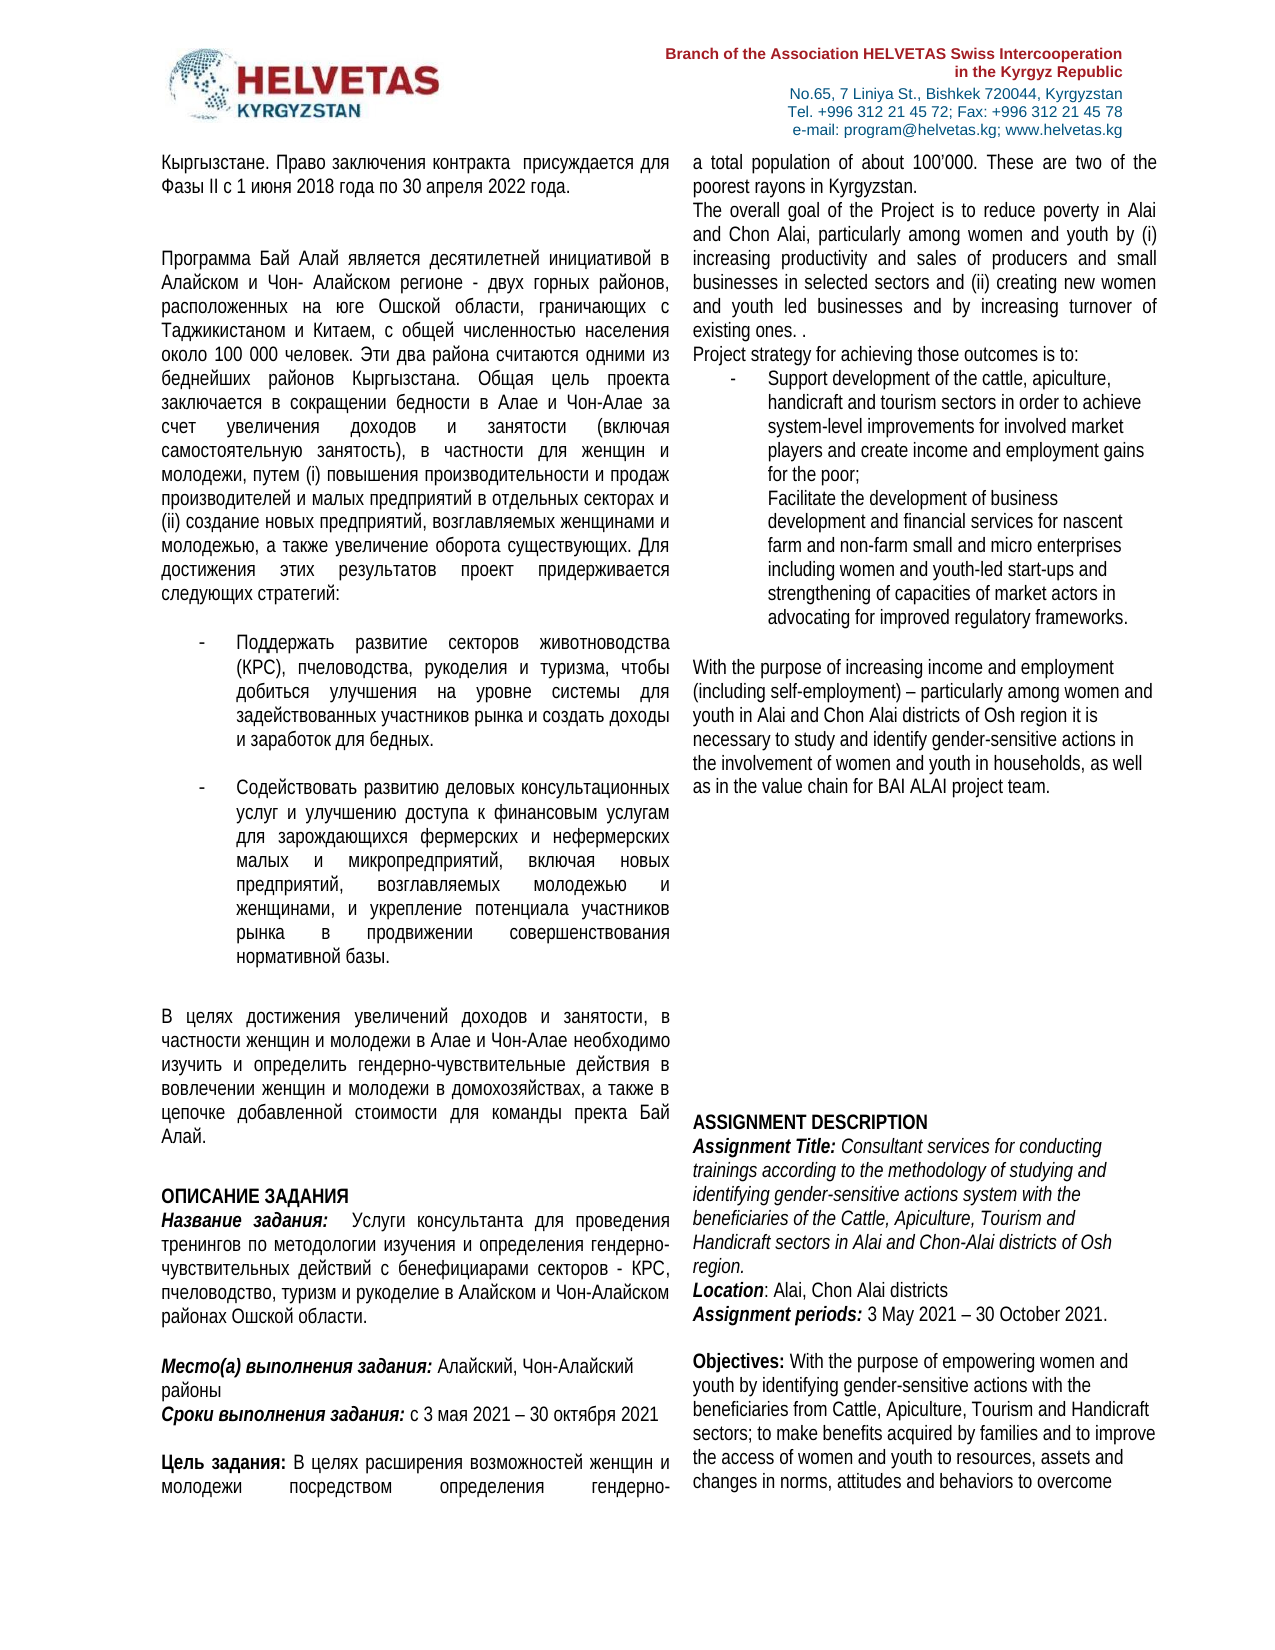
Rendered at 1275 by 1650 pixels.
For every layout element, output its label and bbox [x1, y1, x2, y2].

table_header [681, 150, 1169, 1498]
picture [164, 48, 444, 123]
table_header [150, 150, 681, 1498]
